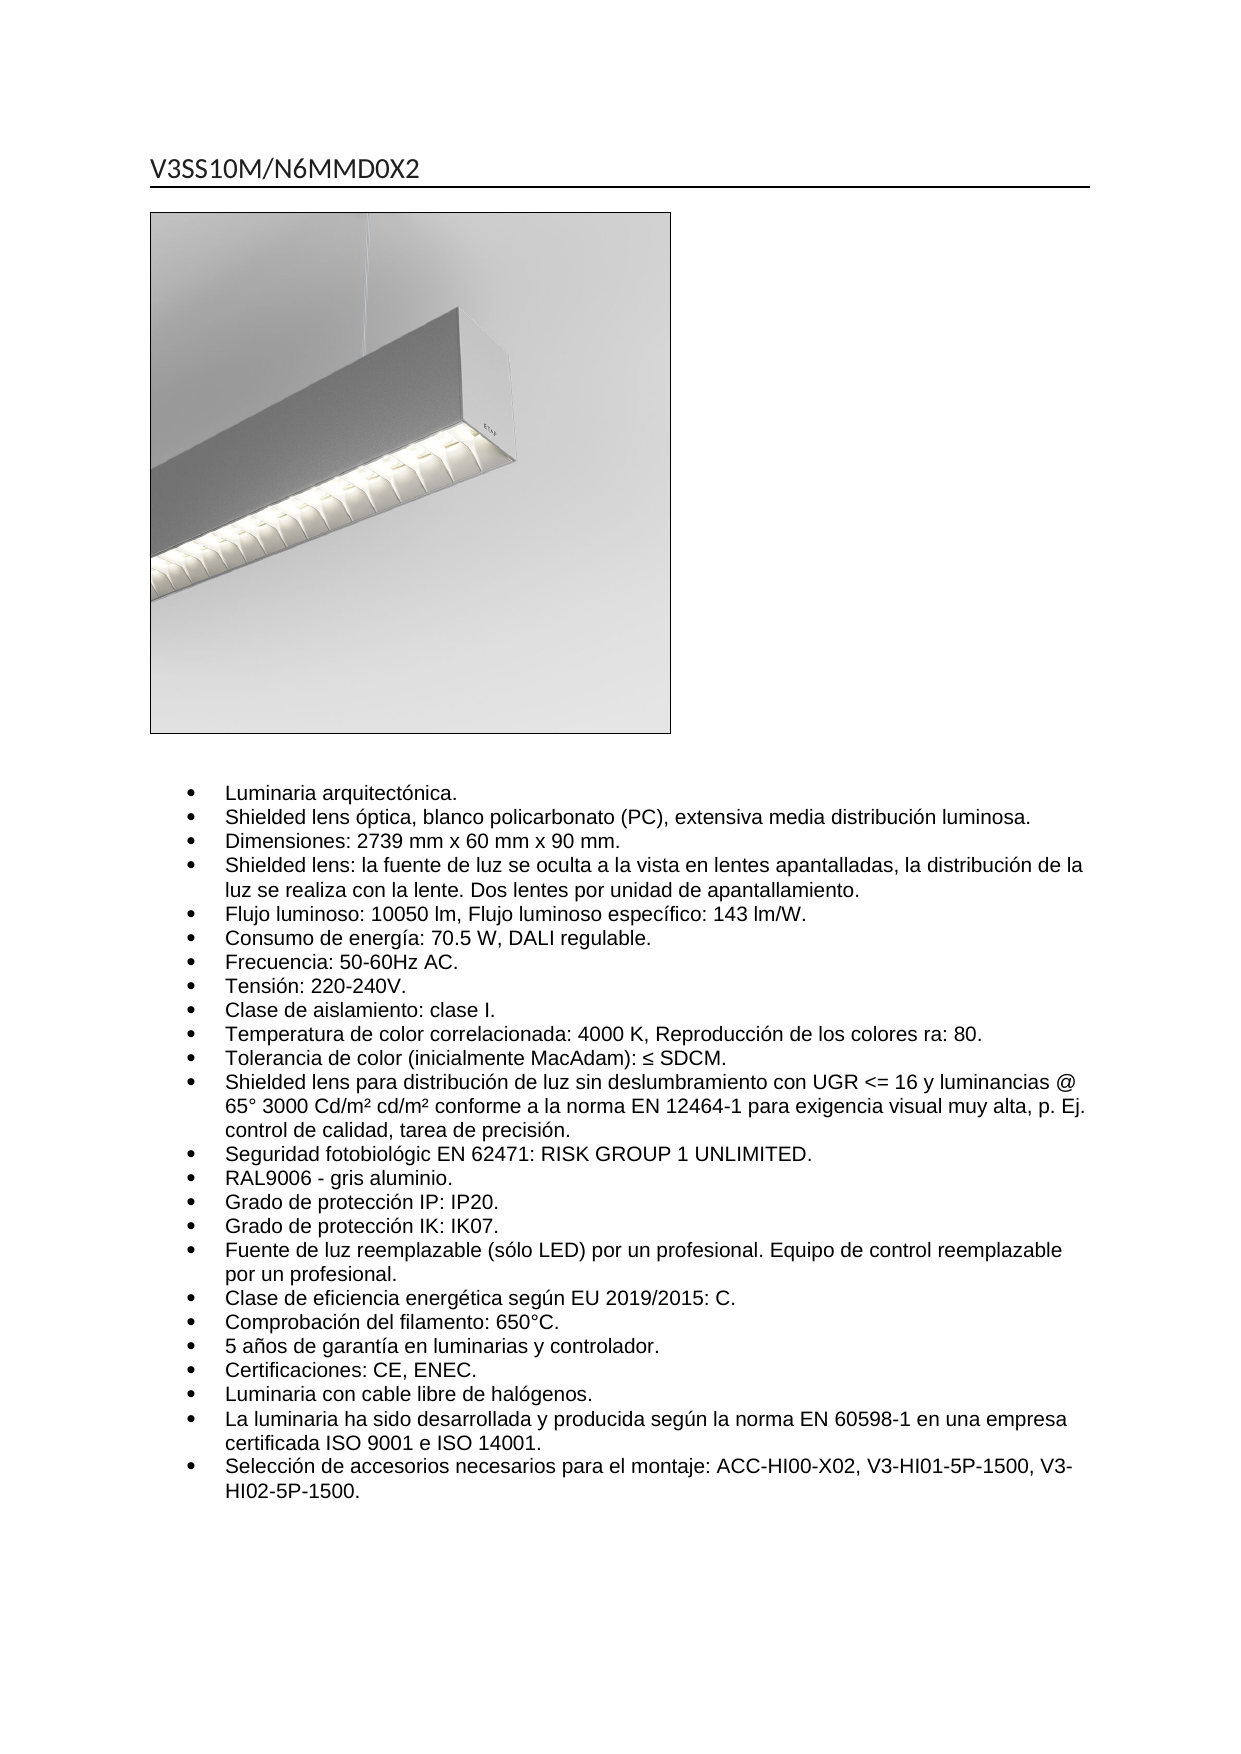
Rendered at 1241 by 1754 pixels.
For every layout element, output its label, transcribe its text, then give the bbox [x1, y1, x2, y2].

list Dimensiones: 2739 mm x 60 mm x 90 mm. [187, 829, 1090, 853]
list Temperatura de color correlacionada: 4000 K, Reproducción de los colores ra: 80. [187, 1022, 1090, 1046]
list Flujo luminoso: 10050 lm, Flujo luminoso específico: 143 lm/W. [187, 901, 1090, 925]
list Tolerancia de color (inicialmente MacAdam): ≤ SDCM. [187, 1046, 1090, 1070]
list Shielded lens óptica, blanco policarbonato (PC), extensiva media distribución luminosa. [187, 805, 1090, 829]
list RAL9006 - gris aluminio. [187, 1166, 1090, 1190]
list Fuente de luz reemplazable (sólo LED) por un profesional. Equipo de control reemplazable por un profesional. [187, 1238, 1090, 1286]
list Grado de protección IP: IP20. [187, 1190, 1090, 1214]
list 5 años de garantía en luminarias y controlador. [187, 1334, 1090, 1358]
text V3SS10M/N6MMD0X2 [150, 150, 1090, 186]
list Certificaciones: CE, ENEC. [187, 1358, 1090, 1382]
list Shielded lens: la fuente de luz se oculta a la vista en lentes apantalladas, la distribución de la luz se realiza con la lente. Dos lentes por unidad de apantallamiento. [187, 853, 1090, 901]
picture [151, 213, 670, 733]
list Frecuencia: 50-60Hz AC. [187, 949, 1090, 973]
list Shielded lens para distribución de luz sin deslumbramiento con UGR <= 16 y luminancias @ 65° 3000 Cd/m² cd/m² conforme a la norma EN 12464-1 para exigencia visual muy alta, p. Ej. control de calidad, tarea de precisión. [187, 1070, 1090, 1142]
list Selección de accesorios necesarios para el montaje: ACC-HI00-X02, V3-HI01-5P-1500, V3-HI02-5P-1500. [187, 1454, 1090, 1502]
list Seguridad fotobiológic EN 62471: RISK GROUP 1 UNLIMITED. [187, 1142, 1090, 1166]
list La luminaria ha sido desarrollada y producida según la norma EN 60598-1 en una empresa certificada ISO 9001 e ISO 14001. [187, 1406, 1090, 1454]
list Tensión: 220-240V. [187, 973, 1090, 998]
list Comprobación del filamento: 650°C. [187, 1310, 1090, 1334]
list Consumo de energía: 70.5 W, DALI regulable. [187, 925, 1090, 949]
list Clase de aislamiento: clase I. [187, 998, 1090, 1022]
list Luminaria arquitectónica. [187, 781, 1090, 805]
list Grado de protección IK: IK07. [187, 1214, 1090, 1238]
list Clase de eficiencia energética según EU 2019/2015: C. [187, 1286, 1090, 1310]
list Luminaria con cable libre de halógenos. [187, 1382, 1090, 1406]
